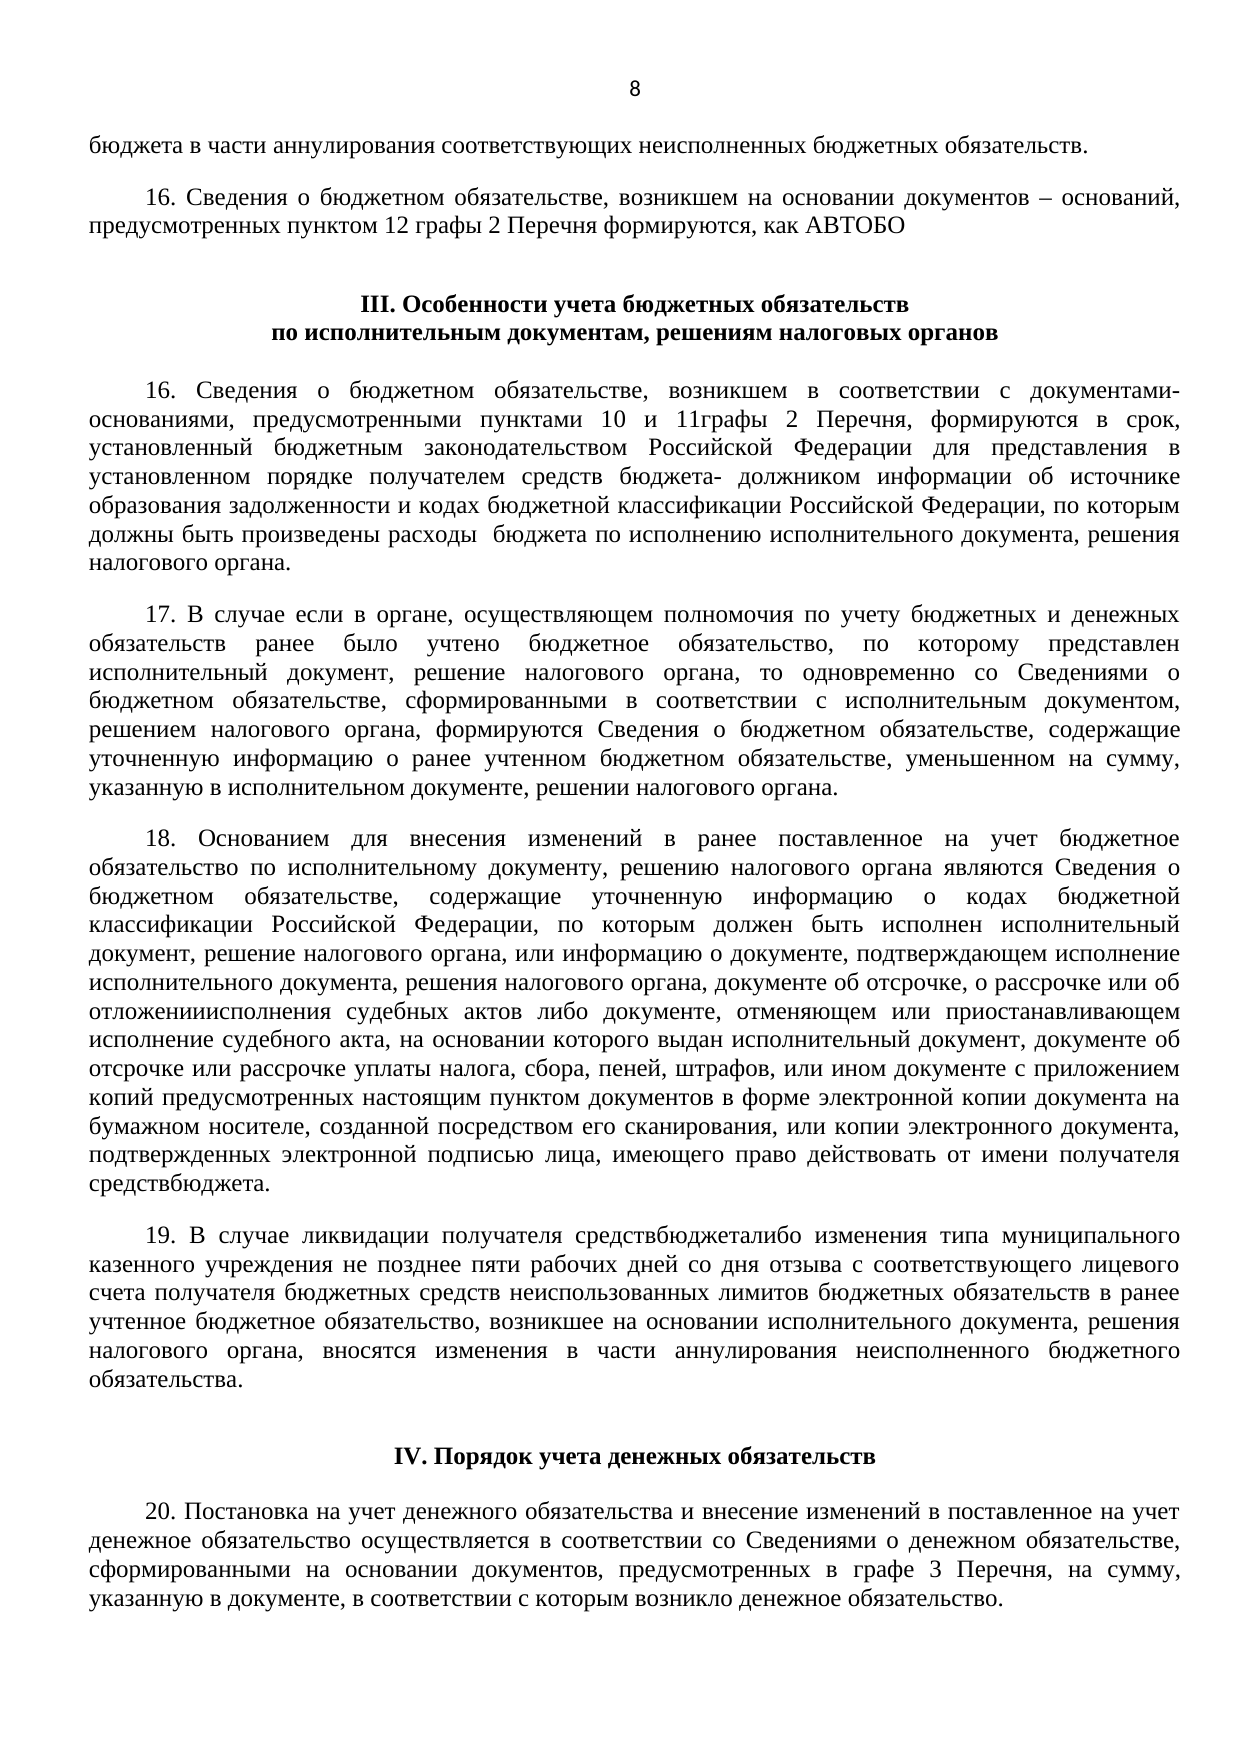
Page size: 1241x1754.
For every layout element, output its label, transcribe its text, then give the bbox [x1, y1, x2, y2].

text 17. В случае если в органе, осуществляющем полномочия по учету бюджетных и денежных обязательств ранее было учтено бюджетное обязательство, по которому представлен исполнительный документ, решение налогового органа, то одновременно со Сведениями о бюджетном обязательстве, сформированными в соответствии с исполнительным документом, решением налогового органа, формируются Сведения о бюджетном обязательстве, содержащие уточненную информацию о ранее учтенном бюджетном обязательстве, уменьшенном на сумму, указанную в исполнительном документе, решении налогового органа. [89, 599, 1181, 800]
text 20. Постановка на учет денежного обязательства и внесение изменений в поставленное на учет денежное обязательство осуществляется в соответствии со Сведениями о денежном обязательстве, сформированными на основании документов, предусмотренных в графе 3 Перечня, на сумму, указанную в документе, в соответствии с которым возникло денежное обязательство. [89, 1496, 1181, 1611]
text 19. В случае ликвидации получателя средствбюджеталибо изменения типа муниципального казенного учреждения не позднее пяти рабочих дней со дня отзыва с соответствующего лицевого счета получателя бюджетных средств неиспользованных лимитов бюджетных обязательств в ранее учтенное бюджетное обязательство, возникшее на основании исполнительного документа, решения налогового органа, вносятся изменения в части аннулирования неисполненного бюджетного обязательства. [89, 1220, 1181, 1392]
text 16. Сведения о бюджетном обязательстве, возникшем в соответствии с документами-основаниями, предусмотренными пунктами 10 и 11графы 2 Перечня, формируются в срок, установленный бюджетным законодательством Российской Федерации для представления в установленном порядке получателем средств бюджета- должником информации об источнике образования задолженности и кодах бюджетной классификации Российской Федерации, по которым должны быть произведены расходы бюджета по исполнению исполнительного документа, решения налогового органа. [89, 375, 1181, 576]
title по исполнительным документам, решениям налоговых органов [89, 317, 1181, 346]
text 16. Сведения о бюджетном обязательстве, возникшем на основании документов – оснований, предусмотренных пунктом 12 графы 2 Перечня формируются, как АВТОБО [89, 182, 1181, 239]
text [89, 130, 1181, 159]
text 18. Основанием для внесения изменений в ранее поставленное на учет бюджетное обязательство по исполнительному документу, решению налогового органа являются Сведения о бюджетном обязательстве, содержащие уточненную информацию о кодах бюджетной классификации Российской Федерации, по которым должен быть исполнен исполнительный документ, решение налогового органа, или информацию о документе, подтверждающем исполнение исполнительного документа, решения налогового органа, документе об отсрочке, о рассрочке или об отложенииисполнения судебных актов либо документе, отменяющем или приостанавливающем исполнение судебного акта, на основании которого выдан исполнительный документ, документе об отсрочке или рассрочке уплаты налога, сбора, пеней, штрафов, или ином документе с приложением копий предусмотренных настоящим пунктом документов в форме электронной копии документа на бумажном носителе, созданной посредством его сканирования, или копии электронного документа, подтвержденных электронной подписью лица, имеющего право действовать от имени получателя средствбюджета. [89, 823, 1181, 1197]
title IV. Порядок учета денежных обязательств [89, 1441, 1181, 1470]
title III. Особенности учета бюджетных обязательств [89, 289, 1181, 317]
